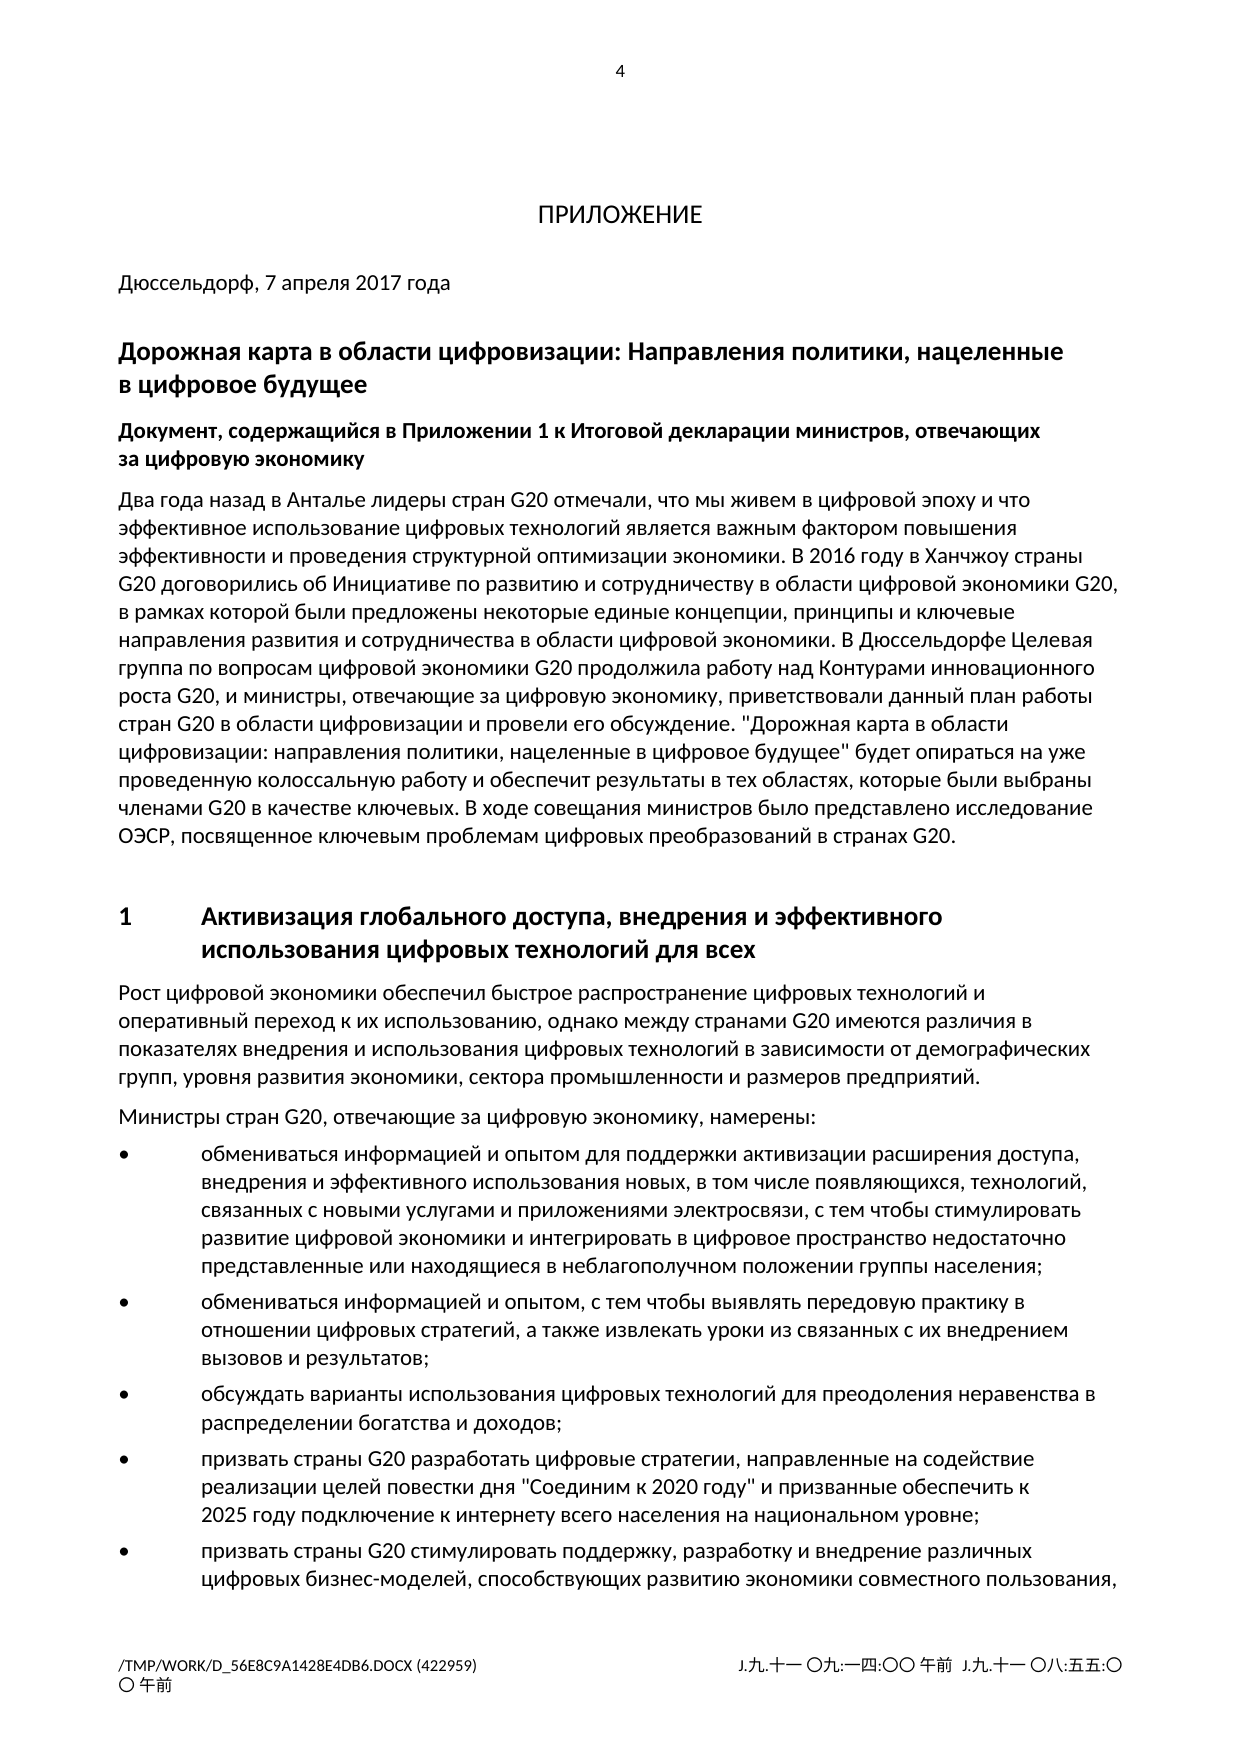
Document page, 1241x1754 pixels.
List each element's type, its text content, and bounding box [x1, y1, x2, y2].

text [118, 1536, 1122, 1592]
subtitle Документ, содержащийся в Приложении 1 к Итоговой декларации министров, отвечающих за цифровую экономику [118, 416, 1122, 472]
text Дюссельдорф, 7 апреля 2017 года [118, 268, 1122, 296]
subtitle Дорожная карта в области цифровизации: Направления политики, нацеленные в цифровое будущее [118, 334, 1122, 400]
text • обсуждать варианты использования цифровых технологий для преодоления неравенства в распределении богатства и доходов; [118, 1379, 1122, 1436]
text Министры стран G20, отвечающие за цифровую экономику, намерены: [118, 1102, 1122, 1130]
text • обмениваться информацией и опытом, с тем чтобы выявлять передовую практику в отношении цифровых стратегий, а также извлекать уроки из связанных с их внедрением вызовов и результатов; [118, 1287, 1122, 1371]
text • обмениваться информацией и опытом для поддержки активизации расширения доступа, внедрения и эффективного использования новых, в том числе появляющихся, технологий, связанных с новыми услугами и приложениями электросвязи, с тем чтобы стимулировать развитие цифровой экономики и интегрировать в цифровое пространство недостаточно представленные или находящиеся в неблагополучном положении группы населения; [118, 1139, 1122, 1279]
text Рост цифровой экономики обеспечил быстрое распространение цифровых технологий и оперативный переход к их использованию, однако между странами G20 имеются различия в показателях внедрения и использования цифровых технологий в зависимости от демографических групп, уровня развития экономики, сектора промышленности и размеров предприятий. [118, 978, 1122, 1090]
subtitle 1 Активизация глобального доступа, внедрения и эффективного использования цифровых технологий для всех [118, 899, 1122, 965]
text • призвать страны G20 разработать цифровые стратегии, направленные на содействие реализации целей повестки дня "Соединим к 2020 году" и призванные обеспечить к 2025 году подключение к интернету всего населения на национальном уровне; [118, 1444, 1122, 1528]
text Два года назад в Анталье лидеры стран G20 отмечали, что мы живем в цифровой эпоху и что эффективное использование цифровых технологий является важным фактором повышения эффективности и проведения структурной оптимизации экономики. В 2016 году в Ханчжоу страны G20 договорились об Инициативе по развитию и сотрудничеству в области цифровой экономики G20, в рамках которой были предложены некоторые единые концепции, принципы и ключевые направления развития и сотрудничества в области цифровой экономики. В Дюссельдорфе Целевая группа по вопросам цифровой экономики G20 продолжила работу над Контурами инновационного роста G20, и министры, отвечающие за цифровую экономику, приветствовали данный план работы стран G20 в области цифровизации и провели его обсуждение. "Дорожная карта в области цифровизации: направления политики, нацеленные в цифровое будущее" будет опираться на уже проведенную колоссальную работу и обеспечит результаты в тех областях, которые были выбраны членами G20 в качестве ключевых. В ходе совещания министров было представлено исследование ОЭСР, посвященное ключевым проблемам цифровых преобразований в странах G20. [118, 485, 1122, 849]
text ПРИЛОЖЕНИЕ [118, 198, 1122, 231]
